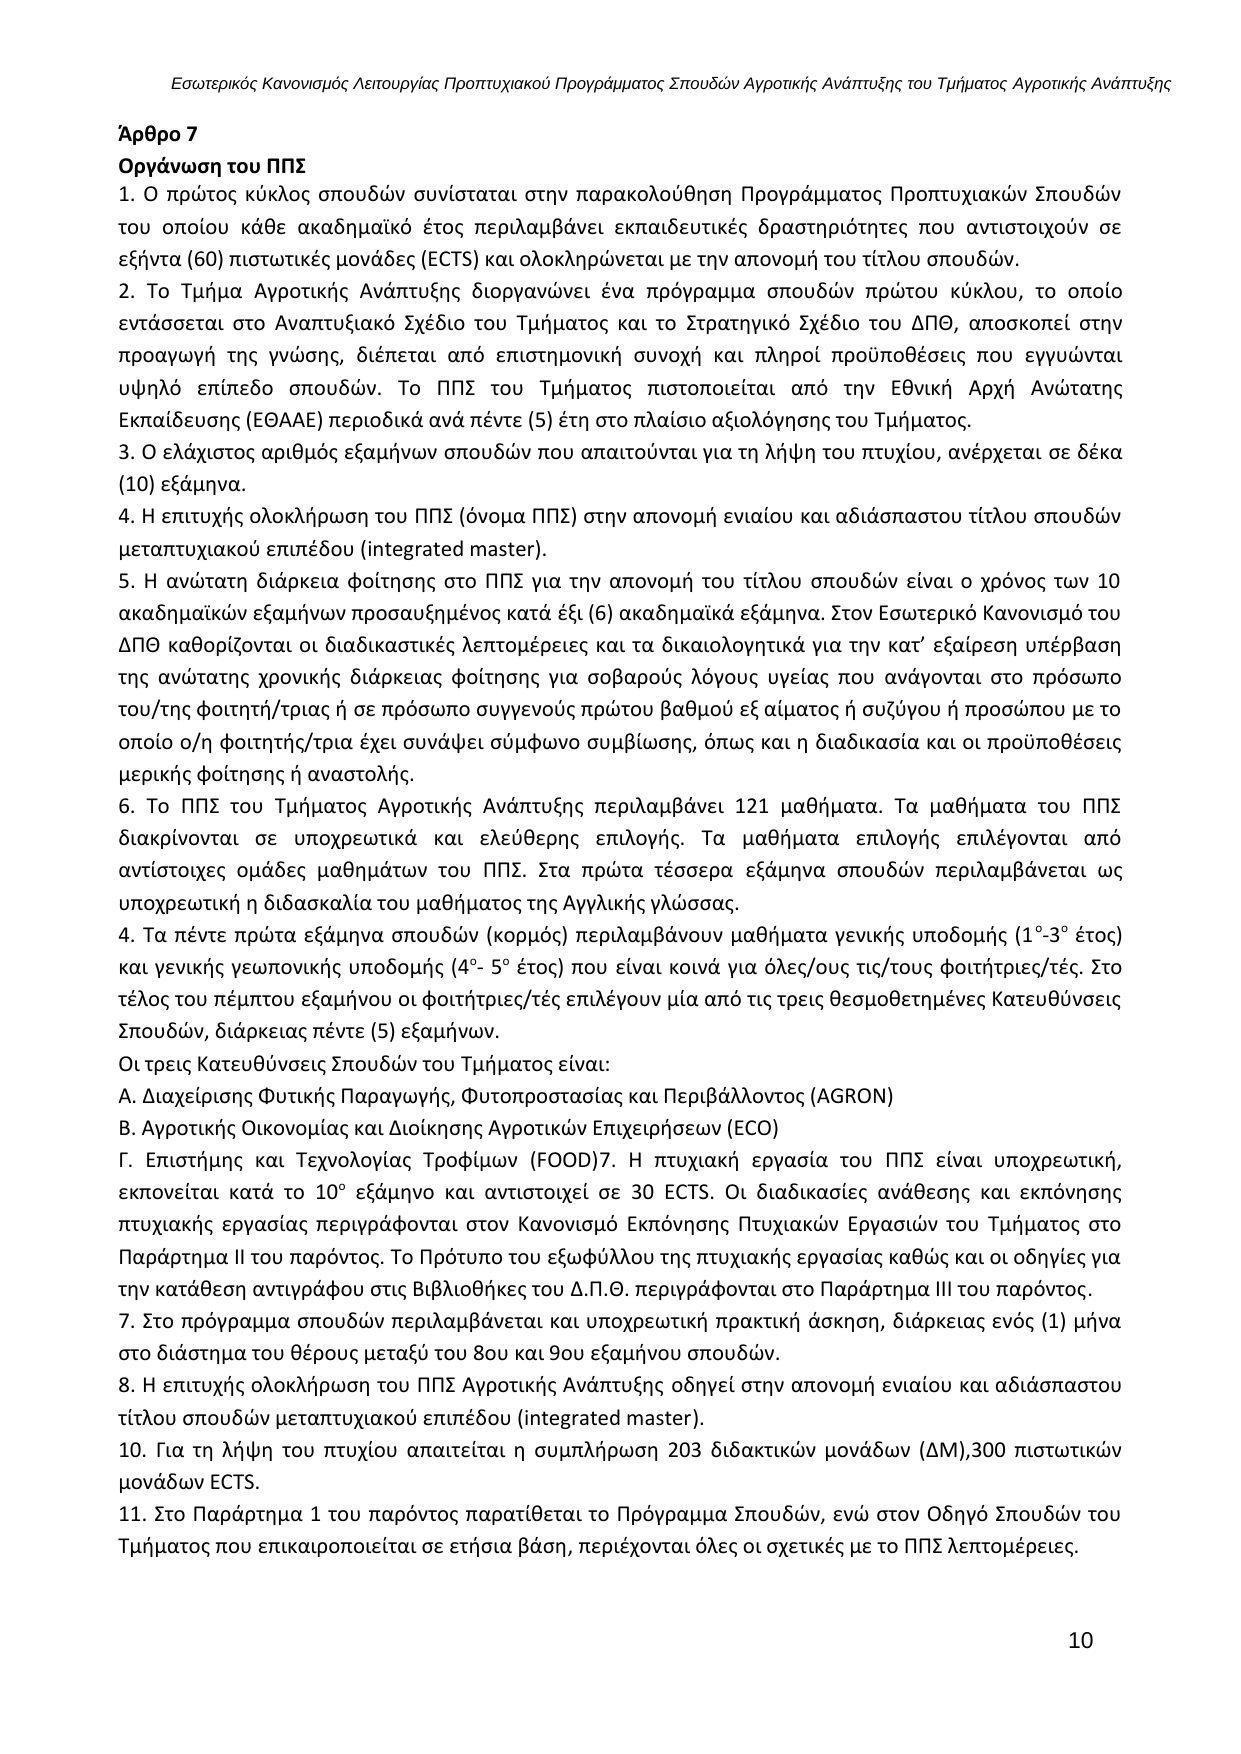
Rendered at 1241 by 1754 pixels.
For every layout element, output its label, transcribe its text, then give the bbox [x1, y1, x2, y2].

text 1. Ο πρώτος κύκλος σπουδών συνίσταται στην παρακολούθηση Προγράμματος Προπτυχιακών Σπουδών του οποίου κάθε ακαδημαϊκό έτος περιλαμβάνει εκπαιδευτικές δραστηριότητες που αντιστοιχούν σε εξήντα (60) πιστωτικές μονάδες (ECTS) και ολοκληρώνεται με την απονομή του τίτλου σπουδών. [118, 179, 1123, 272]
text 7. Στο πρόγραμμα σπουδών περιλαμβάνεται και υποχρεωτική πρακτική άσκηση, διάρκειας ενός (1) μήνα στο διάστημα του θέρους μεταξύ του 8ου και 9ου εξαμήνου σπουδών. [118, 1306, 1123, 1366]
subtitle Άρθρο 7 [118, 119, 1093, 147]
subtitle Οργάνωση του ΠΠΣ [118, 152, 1093, 179]
text 10. Για τη λήψη του πτυχίου απαιτείται η συμπλήρωση 203 διδακτικών μονάδων (ΔΜ),300 πιστωτικών μονάδων ECTS. [118, 1435, 1123, 1495]
text 6. Το ΠΠΣ του Τμήματος Αγροτικής Ανάπτυξης περιλαμβάνει 121 μαθήματα. Τα μαθήματα του ΠΠΣ διακρίνονται σε υποχρεωτικά και ελεύθερης επιλογής. Τα μαθήματα επιλογής επιλέγονται από αντίστοιχες ομάδες μαθημάτων του ΠΠΣ. Στα πρώτα τέσσερα εξάμηνα σπουδών περιλαμβάνεται ως υποχρεωτική η διδασκαλία του μαθήματος της Αγγλικής γλώσσας. [118, 791, 1123, 916]
text 8. Η επιτυχής ολοκλήρωση του ΠΠΣ Αγροτικής Ανάπτυξης οδηγεί στην απονομή ενιαίου και αδιάσπαστου τίτλου σπουδών μεταπτυχιακού επιπέδου (integrated master). [118, 1371, 1123, 1431]
text Οι τρεις Κατευθύνσεις Σπουδών του Τμήματος είναι: [118, 1049, 1123, 1077]
text 4. Η επιτυχής ολοκλήρωση του ΠΠΣ (όνομα ΠΠΣ) στην απονομή ενιαίου και αδιάσπαστου τίτλου σπουδών μεταπτυχιακού επιπέδου (integrated master). [118, 501, 1123, 562]
text 4. Τα πέντε πρώτα εξάμηνα σπουδών (κορμός) περιλαμβάνουν μαθήματα γενικής υποδομής (1ο-3ο έτος) και γενικής γεωπονικής υποδομής (4ο- 5ο έτος) που είναι κοινά για όλες/ους τις/τους φοιτήτριες/τές. Στο τέλος του πέμπτου εξαμήνου οι φοιτήτριες/τές επιλέγουν μία από τις τρεις θεσμοθετημένες Κατευθύνσεις Σπουδών, διάρκειας πέντε (5) εξαμήνων. [118, 920, 1123, 1044]
text Γ. Επιστήμης και Τεχνολογίας Τροφίμων (FOOD)7. Η πτυχιακή εργασία του ΠΠΣ είναι υποχρεωτική, εκπονείται κατά το 10ο εξάμηνο και αντιστοιχεί σε 30 ECTS. Οι διαδικασίες ανάθεσης και εκπόνησης πτυχιακής εργασίας περιγράφονται στον Κανονισμό Εκπόνησης Πτυχιακών Εργασιών του Τμήματος στο Παράρτημα ΙΙ του παρόντος. Το Πρότυπο του εξωφύλλου της πτυχιακής εργασίας καθώς και οι οδηγίες για την κατάθεση αντιγράφου στις Βιβλιοθήκες του Δ.Π.Θ. περιγράφονται στο Παράρτημα ΙΙΙ του παρόντος. [118, 1145, 1123, 1302]
text Α. Διαχείρισης Φυτικής Παραγωγής, Φυτοπροστασίας και Περιβάλλοντος (AGRON) [118, 1081, 1123, 1109]
text 11. Στο Παράρτημα 1 του παρόντος παρατίθεται το Πρόγραμμα Σπουδών, ενώ στον Οδηγό Σπουδών του Τμήματος που επικαιροποιείται σε ετήσια βάση, περιέχονται όλες οι σχετικές με το ΠΠΣ λεπτομέρειες. [118, 1499, 1123, 1559]
text Β. Αγροτικής Οικονομίας και Διοίκησης Αγροτικών Επιχειρήσεων (ECO) [118, 1113, 1123, 1141]
text 5. Η ανώτατη διάρκεια φοίτησης στο ΠΠΣ για την απονομή του τίτλου σπουδών είναι ο χρόνος των 10 ακαδημαϊκών εξαμήνων προσαυξημένος κατά έξι (6) ακαδημαϊκά εξάμηνα. Στον Εσωτερικό Κανονισμό του ΔΠΘ καθορίζονται οι διαδικαστικές λεπτομέρειες και τα δικαιολογητικά για την κατ’ εξαίρεση υπέρβαση της ανώτατης χρονικής διάρκειας φοίτησης για σοβαρούς λόγους υγείας που ανάγονται στο πρόσωπο του/της φοιτητή/τριας ή σε πρόσωπο συγγενούς πρώτου βαθμού εξ αίματος ή συζύγου ή προσώπου με το οποίο ο/η φοιτητής/τρια έχει συνάψει σύμφωνο συμβίωσης, όπως και η διαδικασία και οι προϋποθέσεις μερικής φοίτησης ή αναστολής. [118, 566, 1123, 787]
text 3. Ο ελάχιστος αριθμός εξαμήνων σπουδών που απαιτούνται για τη λήψη του πτυχίου, ανέρχεται σε δέκα (10) εξάμηνα. [118, 437, 1123, 497]
text 2. Το Τμήμα Αγροτικής Ανάπτυξης διοργανώνει ένα πρόγραμμα σπουδών πρώτου κύκλου, το οποίο εντάσσεται στο Αναπτυξιακό Σχέδιο του Τμήματος και το Στρατηγικό Σχέδιο του ΔΠΘ, αποσκοπεί στην προαγωγή της γνώσης, διέπεται από επιστημονική συνοχή και πληροί προϋποθέσεις που εγγυώνται υψηλό επίπεδο σπουδών. Το ΠΠΣ του Τμήματος πιστοποιείται από την Εθνική Αρχή Ανώτατης Εκπαίδευσης (ΕΘΑΑΕ) περιοδικά ανά πέντε (5) έτη στο πλαίσιο αξιολόγησης του Τμήματος. [118, 276, 1123, 433]
